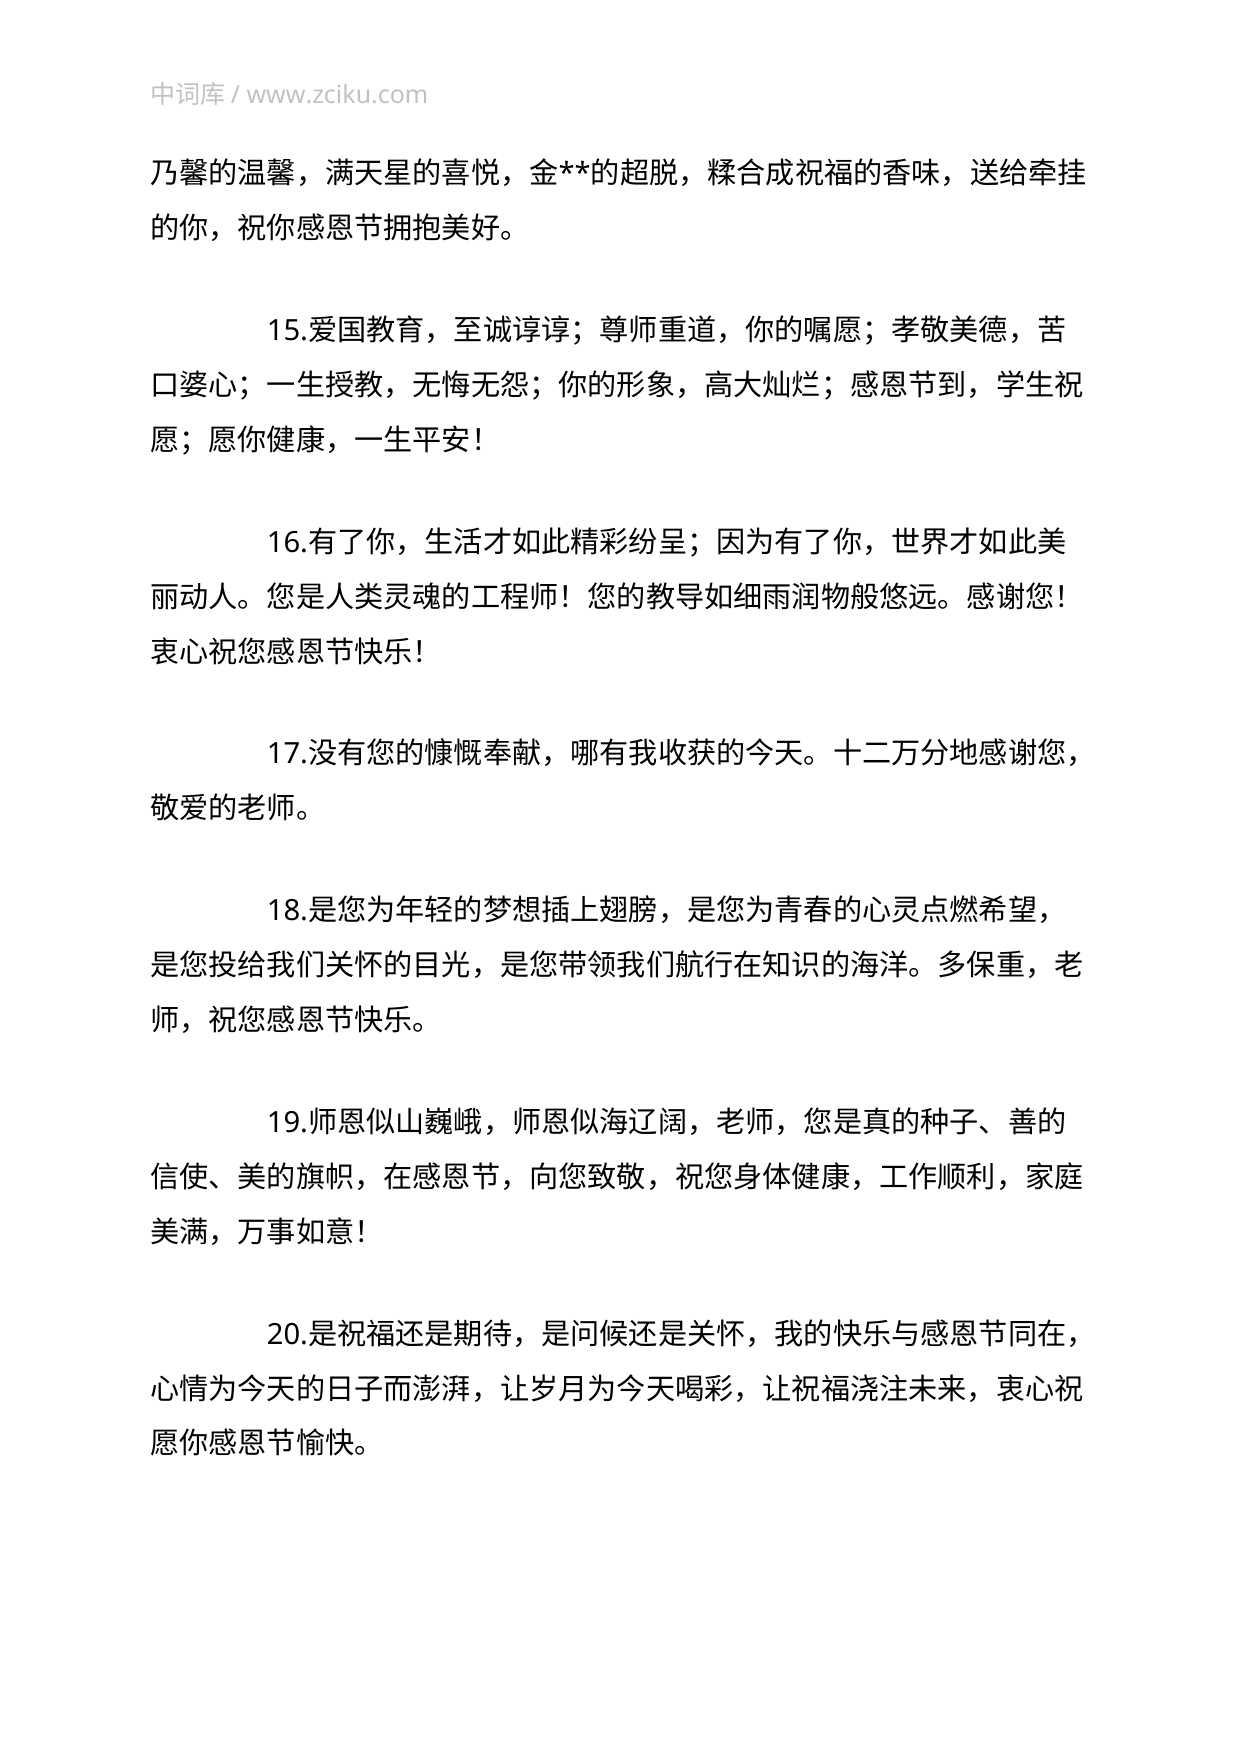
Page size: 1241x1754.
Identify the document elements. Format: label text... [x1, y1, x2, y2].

text 18.是您为年轻的梦想插上翅膀，是您为青春的心灵点燃希望，是您投给我们关怀的目光，是您带领我们航行在知识的海洋。多保重，老师，祝您感恩节快乐。 [150, 887, 1090, 1039]
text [150, 150, 1090, 247]
text 17.没有您的慷慨奉献，哪有我收获的今天。十二万分地感谢您，敬爱的老师。 [150, 730, 1090, 827]
text 20.是祝福还是期待，是问候还是关怀，我的快乐与感恩节同在，心情为今天的日子而澎湃，让岁月为今天喝彩，让祝福浇注未来，衷心祝愿你感恩节愉快。 [150, 1310, 1090, 1462]
text 19.师恩似山巍峨，师恩似海辽阔，老师，您是真的种子、善的信使、美的旗帜，在感恩节，向您致敬，祝您身体健康，工作顺利，家庭美满，万事如意！ [150, 1098, 1090, 1251]
text 16.有了你，生活才如此精彩纷呈；因为有了你，世界才如此美丽动人。您是人类灵魂的工程师！您的教导如细雨润物般悠远。感谢您！衷心祝您感恩节快乐！ [150, 518, 1090, 671]
text 15.爱国教育，至诚谆谆；尊师重道，你的嘱愿；孝敬美德，苦口婆心；一生授教，无悔无怨；你的形象，高大灿烂；感恩节到，学生祝愿；愿你健康，一生平安！ [150, 307, 1090, 459]
